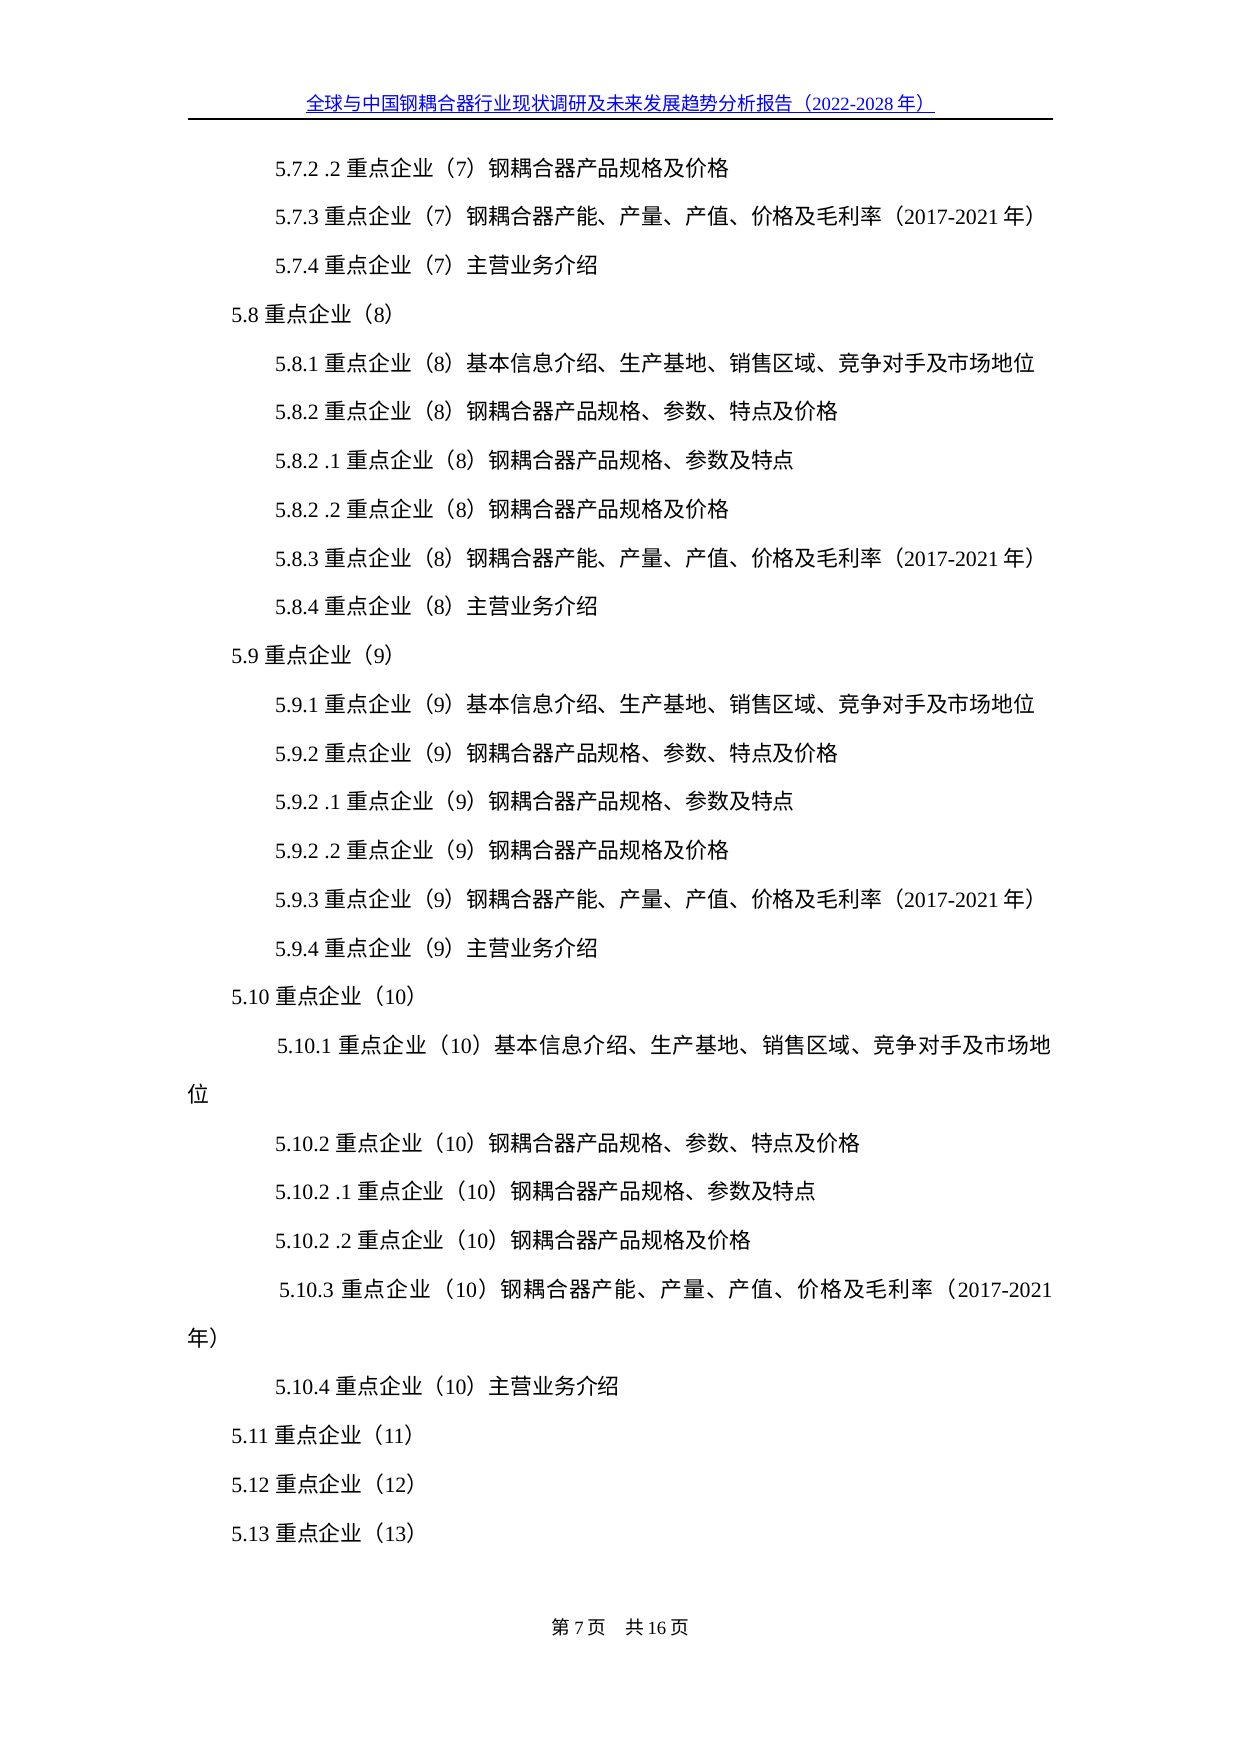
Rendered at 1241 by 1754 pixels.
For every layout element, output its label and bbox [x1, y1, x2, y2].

text [187, 150, 1053, 1548]
